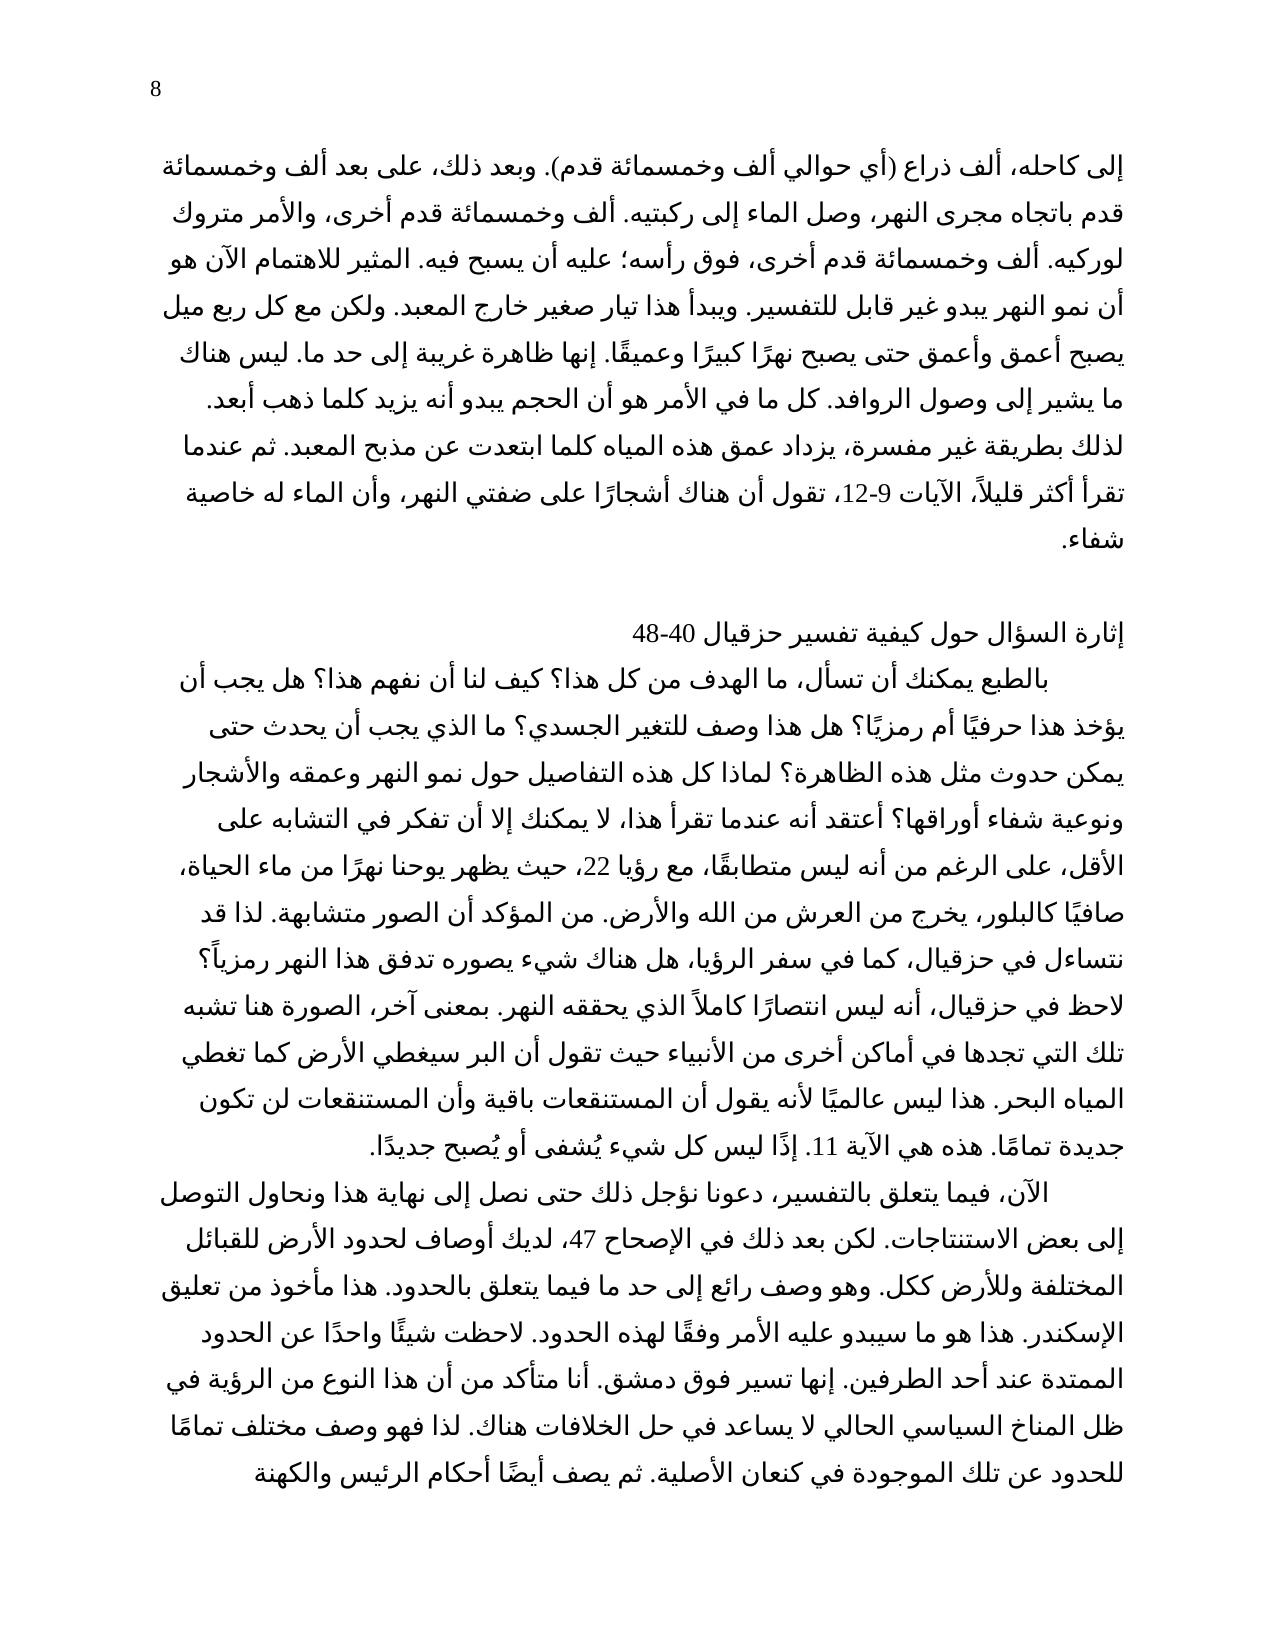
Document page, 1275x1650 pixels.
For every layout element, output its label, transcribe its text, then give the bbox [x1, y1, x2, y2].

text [150, 1177, 1125, 1488]
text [150, 150, 1125, 648]
text بالطبع يمكنك أن تسأل، ما الهدف من كل هذا؟ كيف لنا أن نفهم هذا؟ هل يجب أن يؤخذ هذا حرفيًا أم رمزيًا؟ هل هذا وصف للتغير الجسدي؟ ما الذي يجب أن يحدث حتى يمكن حدوث مثل هذه الظاهرة؟ لماذا كل هذه التفاصيل حول نمو النهر وعمقه والأشجار ونوعية شفاء أوراقها؟ أعتقد أنه عندما تقرأ هذا، لا يمكنك إلا أن تفكر في التشابه على الأقل، على الرغم من أنه ليس متطابقًا، مع رؤيا 22، حيث يظهر يوحنا نهرًا من ماء الحياة، صافيًا كالبلور، يخرج من العرش من الله والأرض. من المؤكد أن الصور متشابهة. لذا قد نتساءل في حزقيال، كما في سفر الرؤيا، هل هناك شيء يصوره تدفق هذا النهر رمزياً؟ لاحظ في حزقيال، أنه ليس انتصارًا كاملاً الذي يحققه النهر. بمعنى آخر، الصورة هنا تشبه تلك التي تجدها في أماكن أخرى من الأنبياء حيث تقول أن البر سيغطي الأرض كما تغطي المياه البحر. هذا ليس عالميًا لأنه يقول أن المستنقعات باقية وأن المستنقعات لن تكون جديدة تمامًا. هذه هي الآية 11. إذًا ليس كل شيء يُشفى أو يُصبح جديدًا. [150, 663, 1125, 1161]
